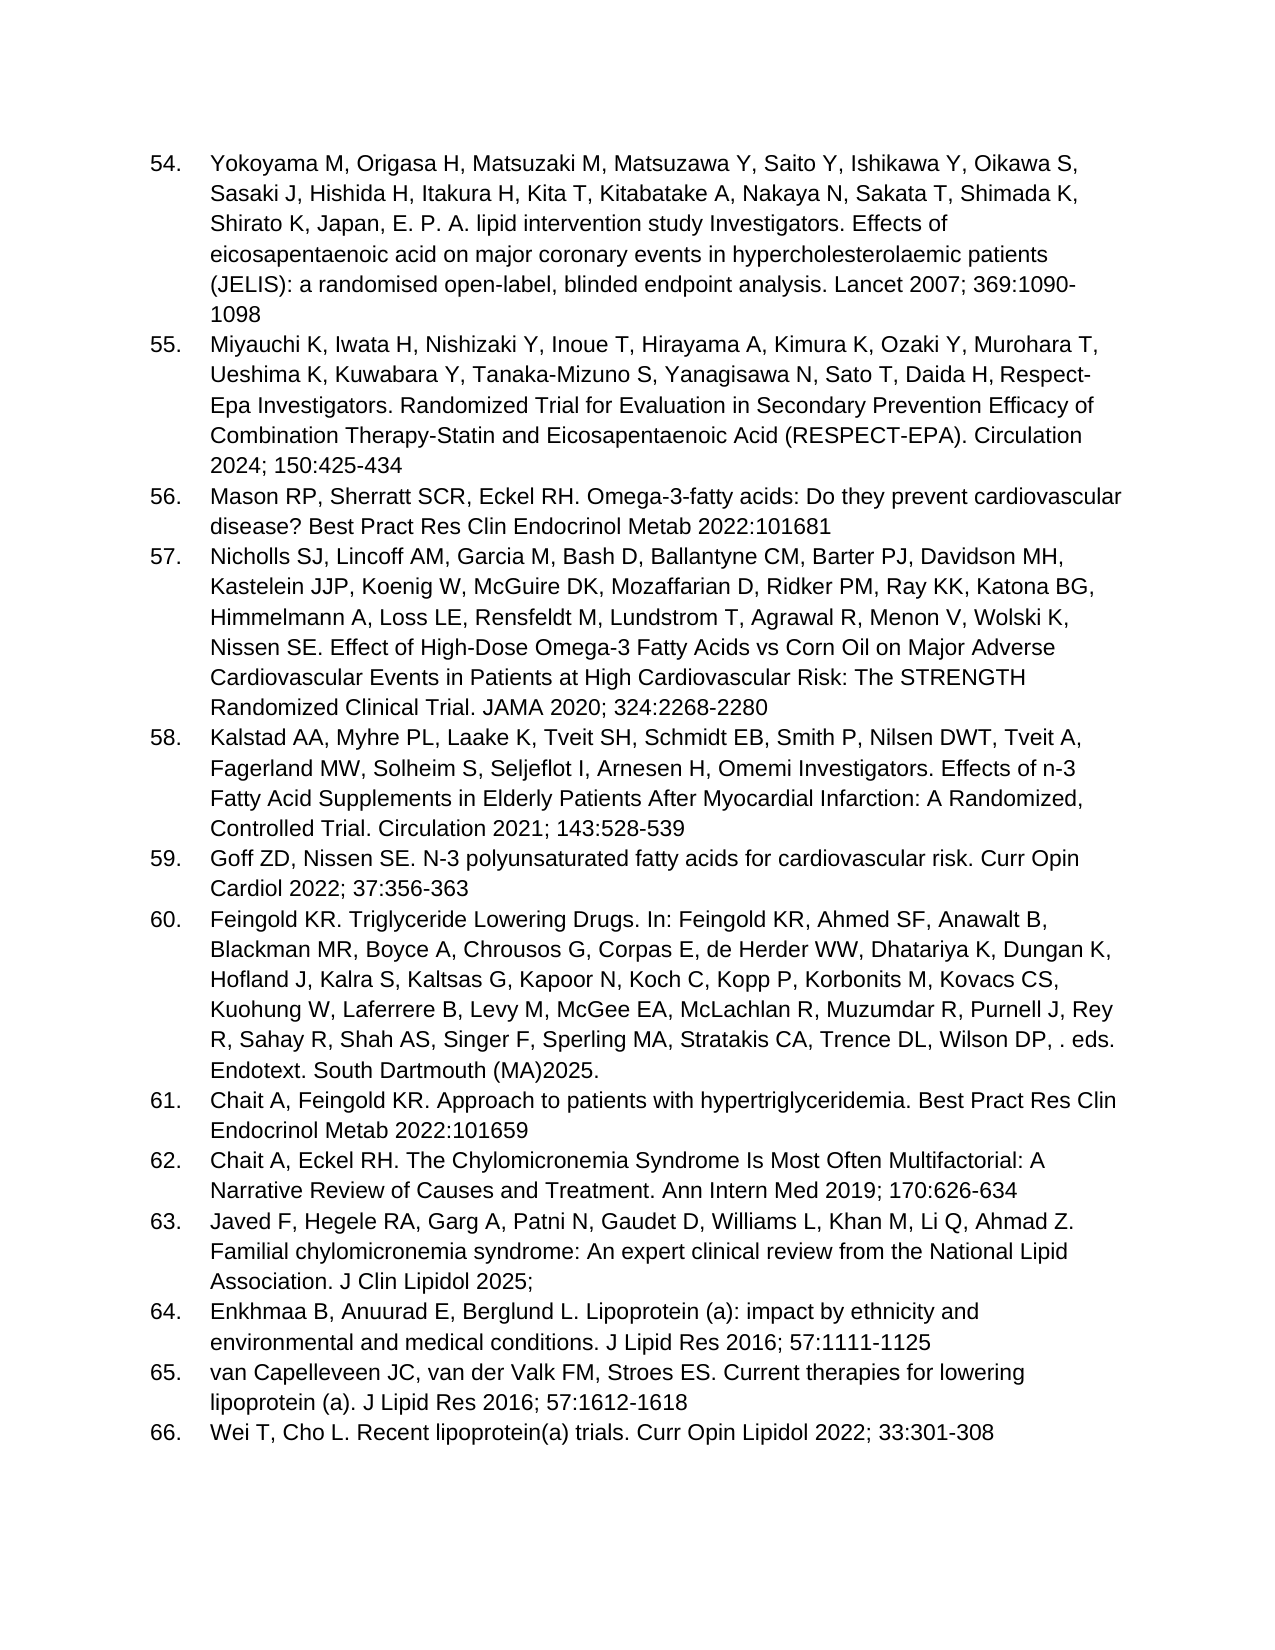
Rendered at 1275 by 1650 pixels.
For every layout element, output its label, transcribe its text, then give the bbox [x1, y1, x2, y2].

text 61. Chait A, Feingold KR. Approach to patients with hypertriglyceridemia. Best Pract Res Clin Endocrinol Metab 2022:101659 [150, 1087, 1125, 1143]
text 54. Yokoyama M, Origasa H, Matsuzaki M, Matsuzawa Y, Saito Y, Ishikawa Y, Oikawa S, Sasaki J, Hishida H, Itakura H, Kita T, Kitabatake A, Nakaya N, Sakata T, Shimada K, Shirato K, Japan, E. P. A. lipid intervention study Investigators. Effects of eicosapentaenoic acid on major coronary events in hypercholesterolaemic patients (JELIS): a randomised open-label, blinded endpoint analysis. Lancet 2007; 369:1090-1098 [150, 150, 1125, 327]
text 62. Chait A, Eckel RH. The Chylomicronemia Syndrome Is Most Often Multifactorial: A Narrative Review of Causes and Treatment. Ann Intern Med 2019; 170:626-634 [150, 1147, 1125, 1204]
text 58. Kalstad AA, Myhre PL, Laake K, Tveit SH, Schmidt EB, Smith P, Nilsen DWT, Tveit A, Fagerland MW, Solheim S, Seljeflot I, Arnesen H, Omemi Investigators. Effects of n-3 Fatty Acid Supplements in Elderly Patients After Myocardial Infarction: A Randomized, Controlled Trial. Circulation 2021; 143:528-539 [150, 724, 1125, 841]
text 63. Javed F, Hegele RA, Garg A, Patni N, Gaudet D, Williams L, Khan M, Li Q, Ahmad Z. Familial chylomicronemia syndrome: An expert clinical review from the National Lipid Association. J Clin Lipidol 2025; [150, 1208, 1125, 1294]
text 60. Feingold KR. Triglyceride Lowering Drugs. In: Feingold KR, Ahmed SF, Anawalt B, Blackman MR, Boyce A, Chrousos G, Corpas E, de Herder WW, Dhatariya K, Dungan K, Hofland J, Kalra S, Kaltsas G, Kapoor N, Koch C, Kopp P, Korbonits M, Kovacs CS, Kuohung W, Laferrere B, Levy M, McGee EA, McLachlan R, Muzumdar R, Purnell J, Rey R, Sahay R, Shah AS, Singer F, Sperling MA, Stratakis CA, Trence DL, Wilson DP, . eds. Endotext. South Dartmouth (MA)2025. [150, 906, 1125, 1083]
text 55. Miyauchi K, Iwata H, Nishizaki Y, Inoue T, Hirayama A, Kimura K, Ozaki Y, Murohara T, Ueshima K, Kuwabara Y, Tanaka-Mizuno S, Yanagisawa N, Sato T, Daida H, Respect-Epa Investigators. Randomized Trial for Evaluation in Secondary Prevention Efficacy of Combination Therapy-Statin and Eicosapentaenoic Acid (RESPECT-EPA). Circulation 2024; 150:425-434 [150, 331, 1125, 479]
text 64. Enkhmaa B, Anuurad E, Berglund L. Lipoprotein (a): impact by ethnicity and environmental and medical conditions. J Lipid Res 2016; 57:1111-1125 [150, 1298, 1125, 1355]
text 57. Nicholls SJ, Lincoff AM, Garcia M, Bash D, Ballantyne CM, Barter PJ, Davidson MH, Kastelein JJP, Koenig W, McGuire DK, Mozaffarian D, Ridker PM, Ray KK, Katona BG, Himmelmann A, Loss LE, Rensfeldt M, Lundstrom T, Agrawal R, Menon V, Wolski K, Nissen SE. Effect of High-Dose Omega-3 Fatty Acids vs Corn Oil on Major Adverse Cardiovascular Events in Patients at High Cardiovascular Risk: The STRENGTH Randomized Clinical Trial. JAMA 2020; 324:2268-2280 [150, 543, 1125, 720]
text 59. Goff ZD, Nissen SE. N-3 polyunsaturated fatty acids for cardiovascular risk. Curr Opin Cardiol 2022; 37:356-363 [150, 845, 1125, 902]
text 66. Wei T, Cho L. Recent lipoprotein(a) trials. Curr Opin Lipidol 2022; 33:301-308 [150, 1419, 1125, 1445]
text 56. Mason RP, Sherratt SCR, Eckel RH. Omega-3-fatty acids: Do they prevent cardiovascular disease? Best Pract Res Clin Endocrinol Metab 2022:101681 [150, 483, 1125, 539]
text 65. van Capelleveen JC, van der Valk FM, Stroes ES. Current therapies for lowering lipoprotein (a). J Lipid Res 2016; 57:1612-1618 [150, 1359, 1125, 1415]
